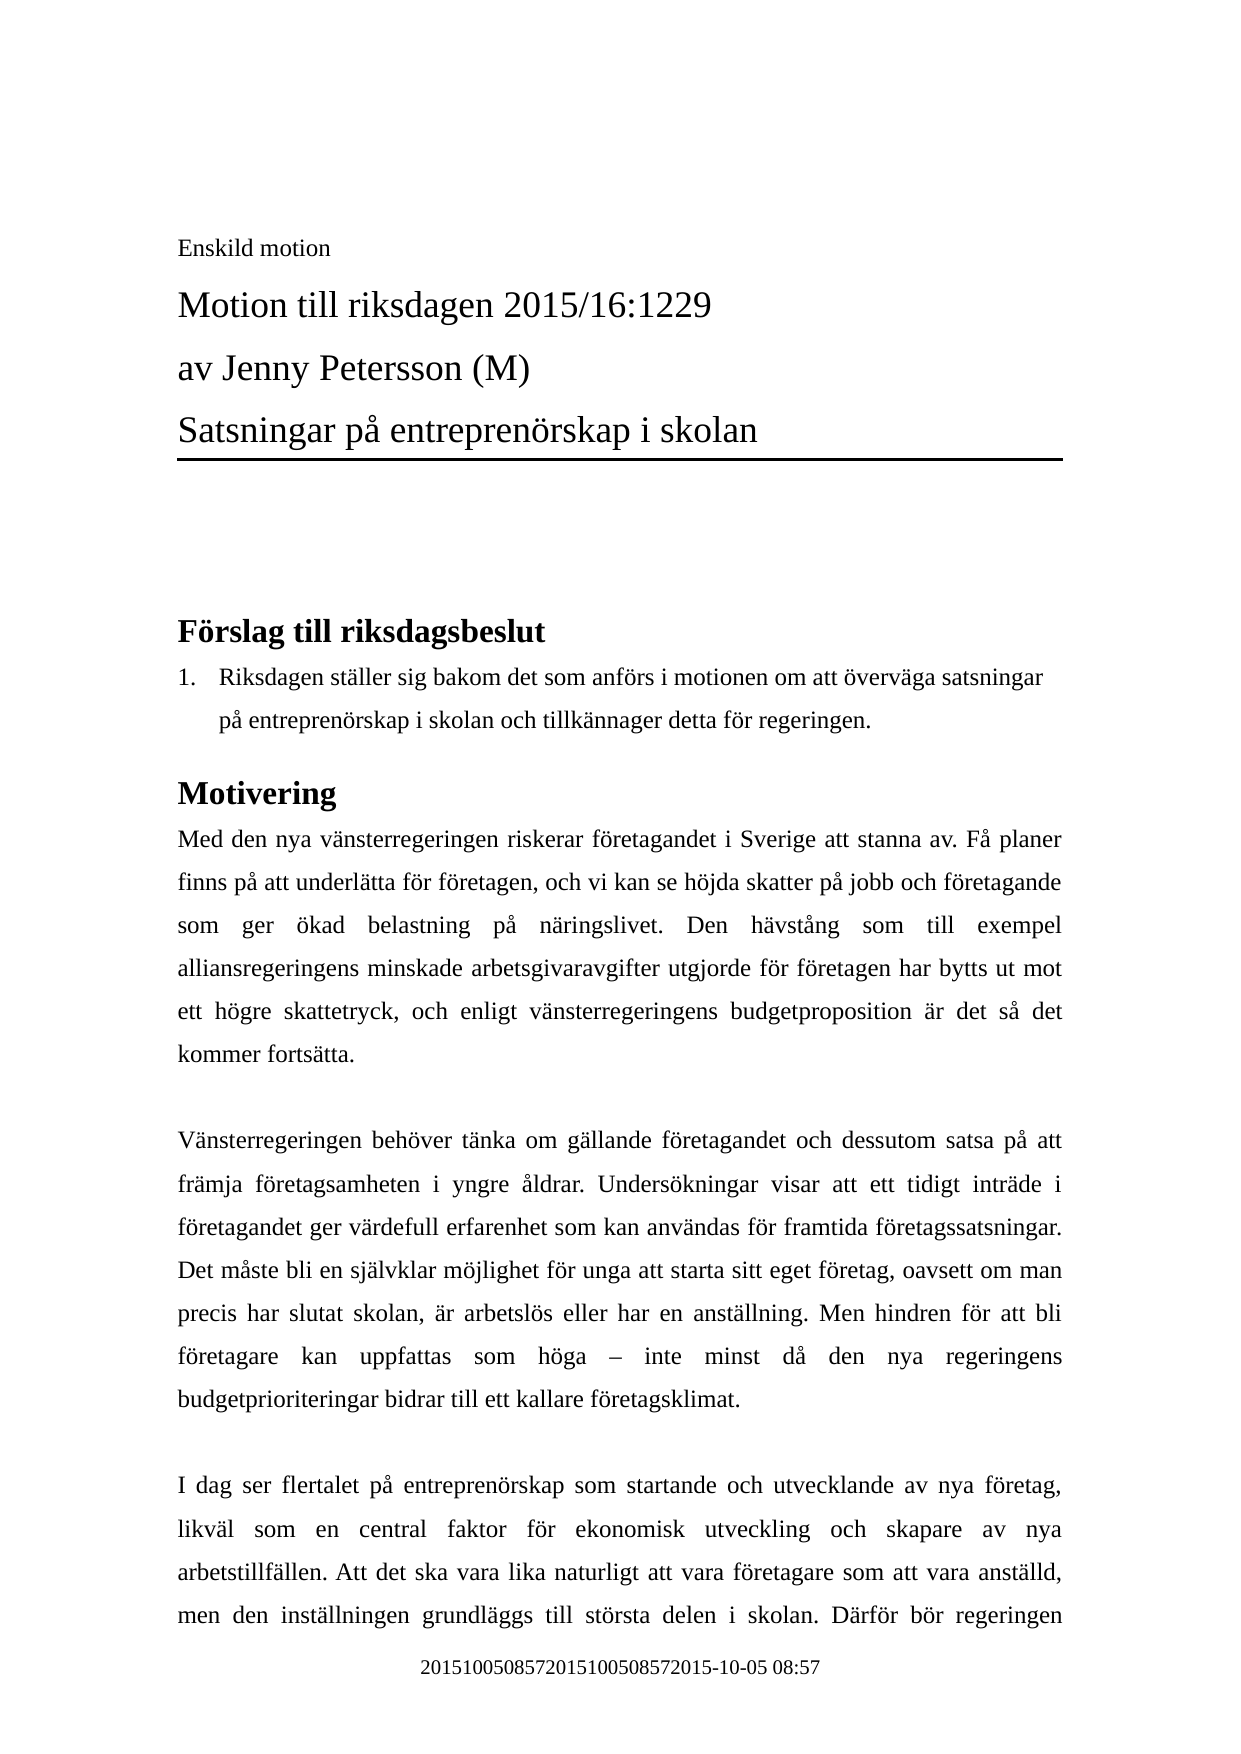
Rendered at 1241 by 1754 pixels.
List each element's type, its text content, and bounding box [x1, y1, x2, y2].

subtitle Motivering [177, 773, 1063, 811]
text Med den nya vänsterregeringen riskerar företagandet i Sverige att stanna av. Få planer finns på att underlätta för företagen, och vi kan se höjda skatter på jobb och företagande som ger ökad belastning på näringslivet. Den hävstång som till exempel alliansregeringens minskade arbetsgivaravgifter utgjorde för företagen har bytts ut mot ett högre skattetryck, och enligt vänsterregeringens budgetproposition är det så det kommer fortsätta. [177, 824, 1063, 1068]
text Vänsterregeringen behöver tänka om gällande företagandet och dessutom satsa på att främja företagsamheten i yngre åldrar. Undersökningar visar att ett tidigt inträde i företagandet ger värdefull erfarenhet som kan användas för framtida företagssatsningar. Det måste bli en självklar möjlighet för unga att starta sitt eget företag, oavsett om man precis har slutat skolan, är arbetslös eller har en anställning. Men hindren för att bli företagare kan uppfattas som höga – inte minst då den nya regeringens budgetprioriteringar bidrar till ett kallare företagsklimat. [177, 1126, 1063, 1413]
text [177, 1471, 1063, 1629]
